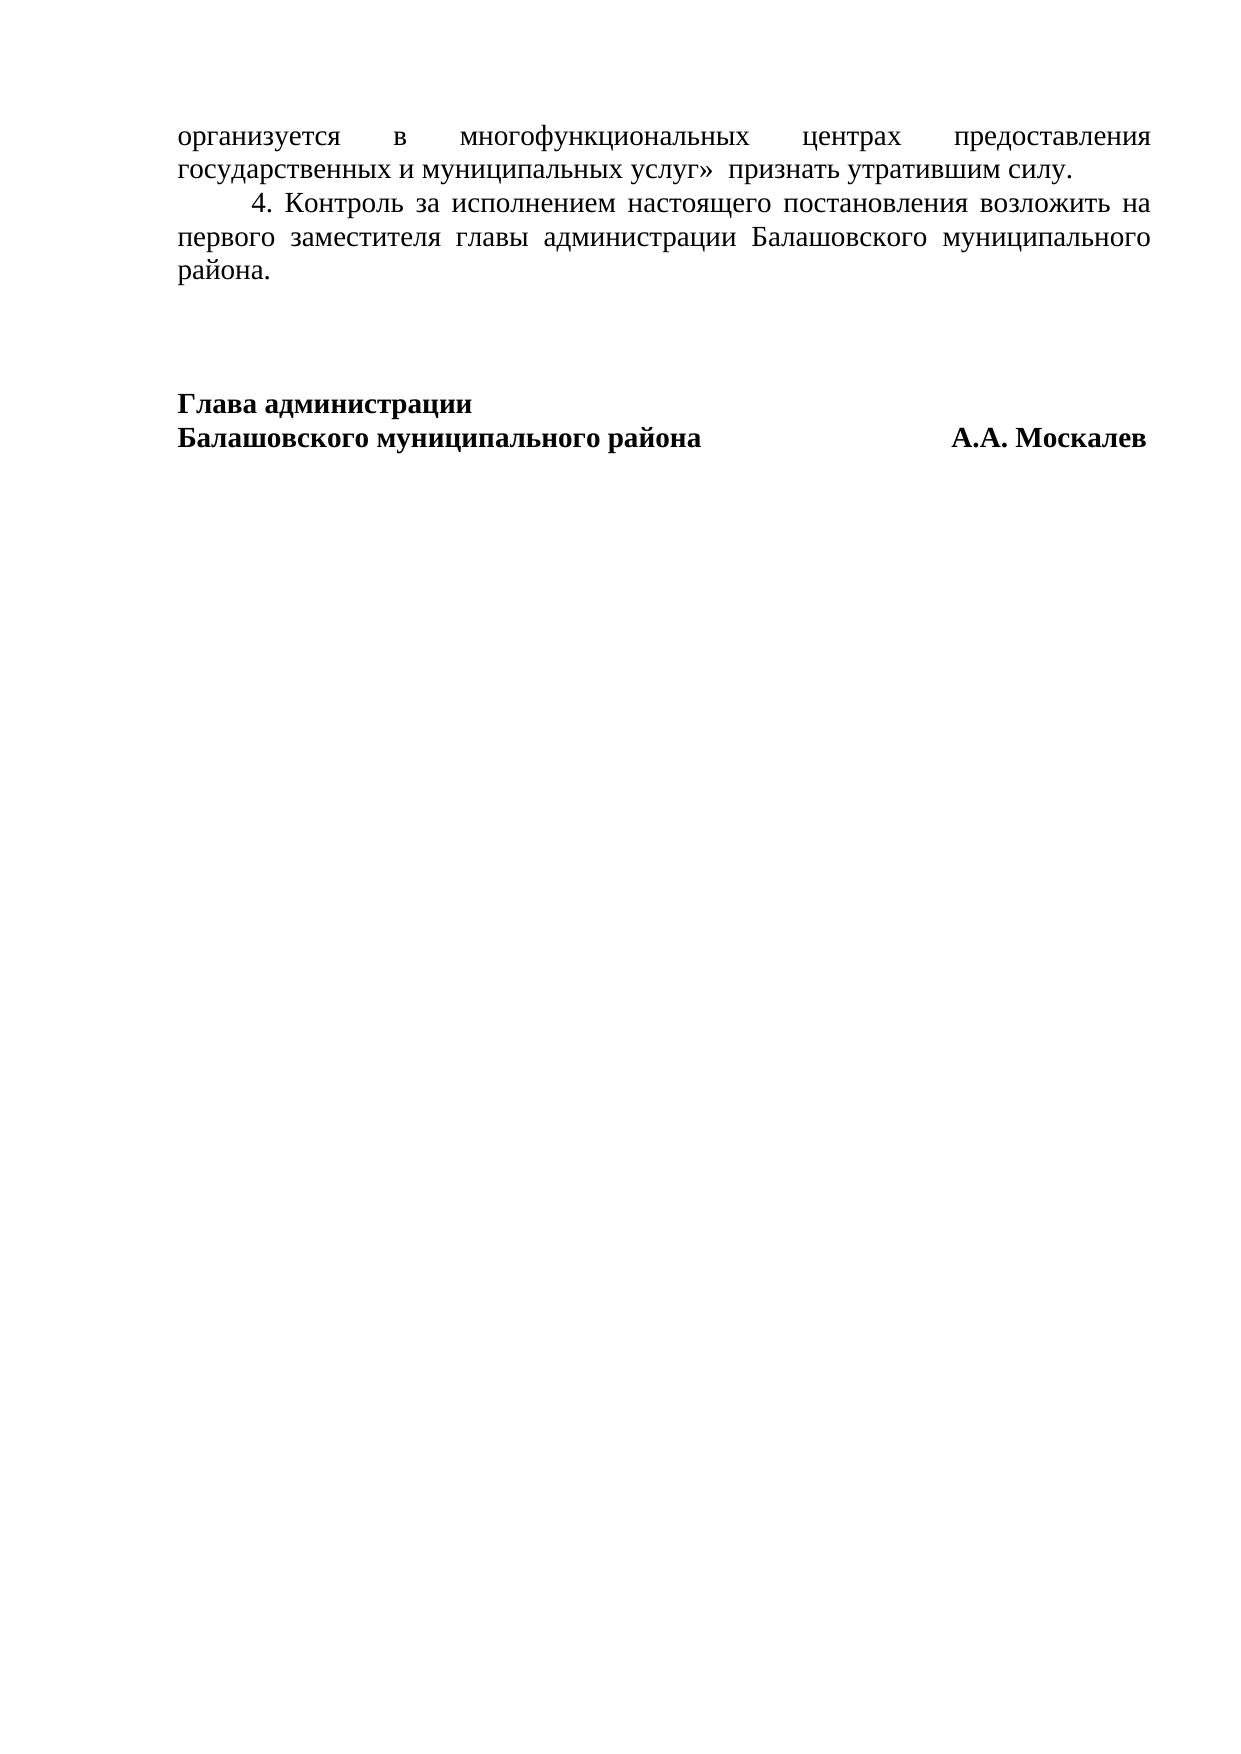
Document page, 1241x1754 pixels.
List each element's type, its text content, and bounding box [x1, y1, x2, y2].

text Балашовского муниципального района А.А. Москалев [177, 420, 1152, 453]
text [177, 118, 1152, 185]
text Глава администрации [177, 386, 1152, 420]
list 4. Контроль за исполнением настоящего постановления возложить на первого заместителя главы администрации Балашовского муниципального района. [177, 185, 1152, 286]
